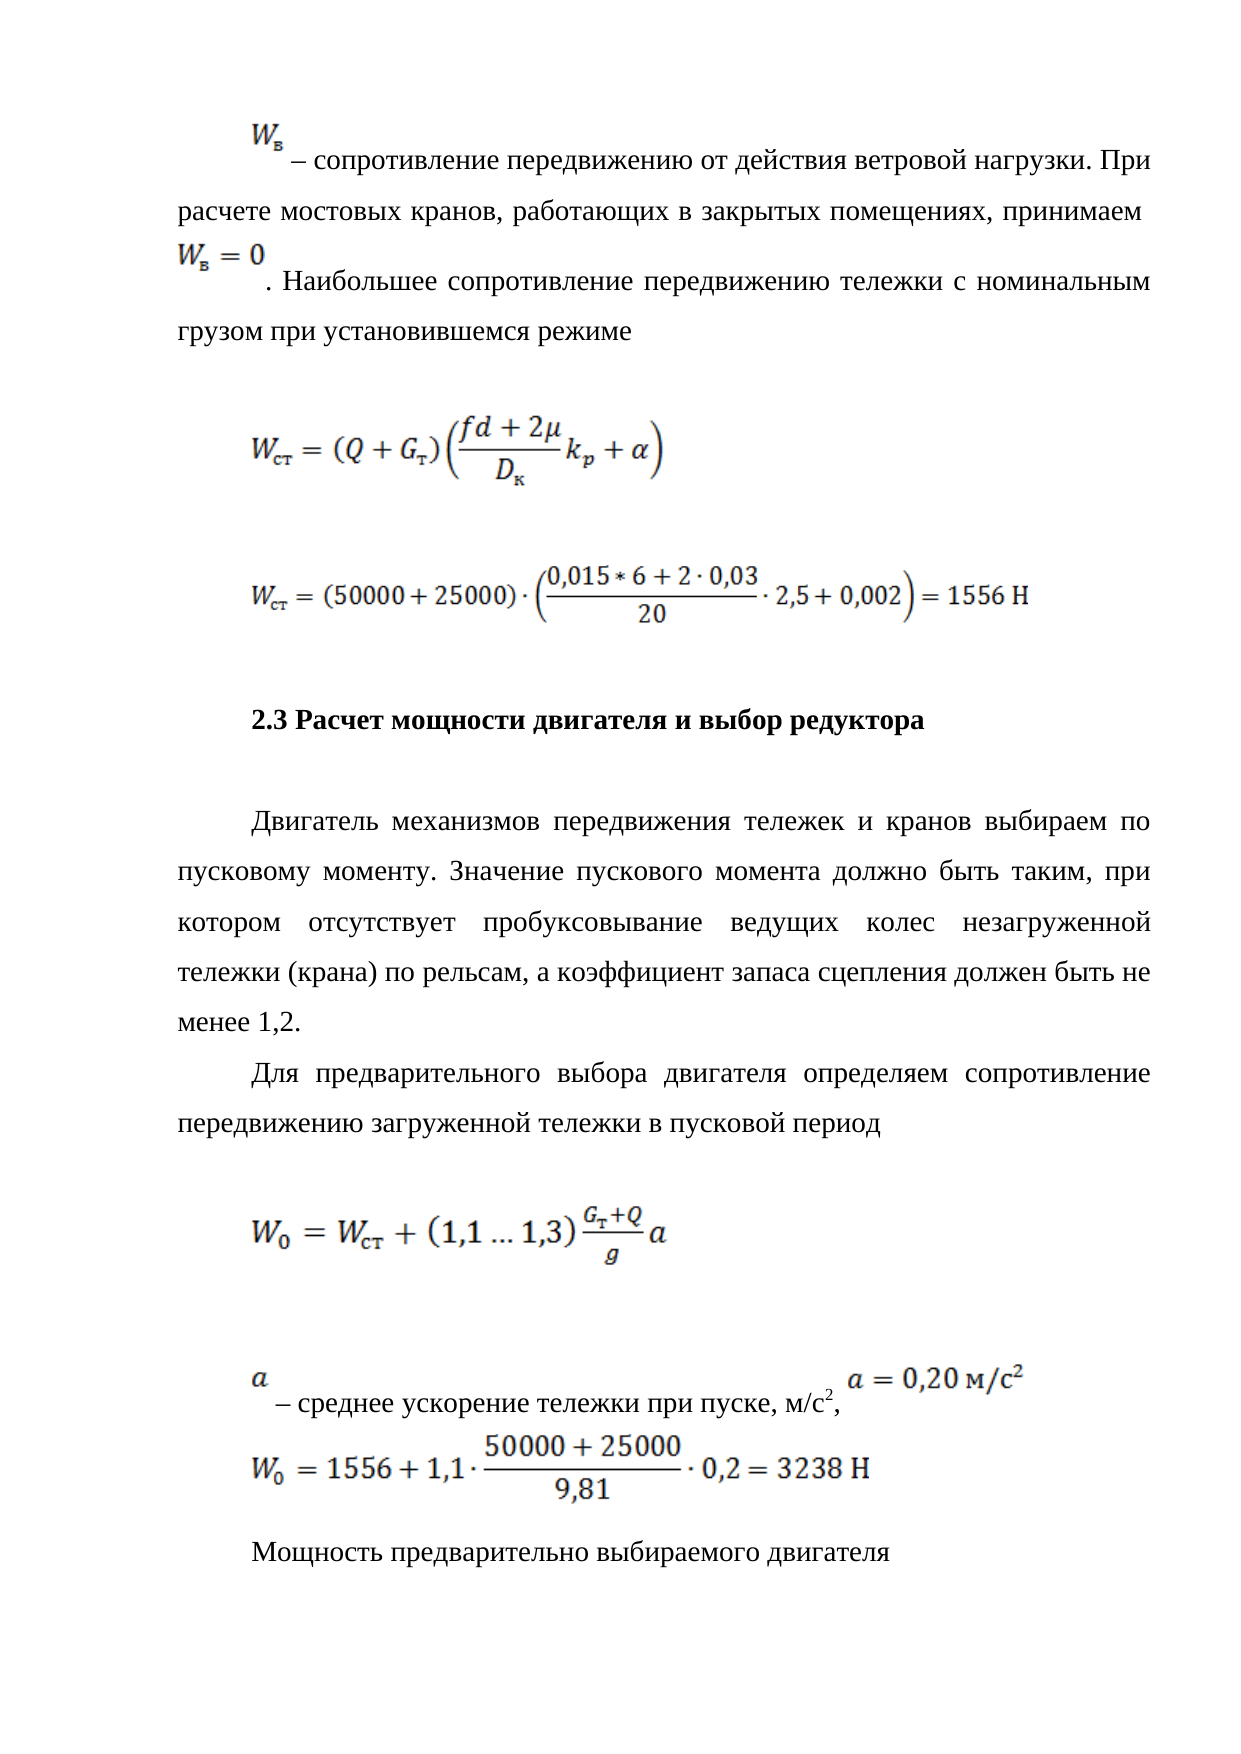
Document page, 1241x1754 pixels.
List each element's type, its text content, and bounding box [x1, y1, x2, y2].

text Для предварительного выбора двигателя определяем сопротивление передвижению загруженной тележки в пусковой период [177, 1055, 1152, 1138]
text – среднее ускорение тележки при пуске, м/с2, [177, 1360, 1152, 1418]
text 2.3 Расчет мощности двигателя и выбор редуктора [177, 702, 1152, 736]
text Мощность предварительно выбираемого двигателя [177, 1534, 1152, 1568]
picture [251, 413, 664, 503]
picture [177, 238, 265, 290]
picture [251, 1434, 869, 1523]
picture [251, 1205, 669, 1287]
picture [251, 1360, 269, 1412]
picture [847, 1360, 1025, 1412]
picture [251, 565, 1028, 641]
text Двигатель механизмов передвижения тележек и кранов выбираем по пусковому моменту. Значение пускового момента должно быть таким, при котором отсутствует пробуксовывание ведущих колес незагруженной тележки (крана) по рельсам, а коэффициент запаса сцепления должен быть не менее 1,2. [177, 803, 1152, 1038]
picture [251, 118, 284, 170]
text – сопротивление передвижению от действия ветровой нагрузки. При расчете мостовых кранов, работающих в закрытых помещениях, принимаем . Наибольшее сопротивление передвижению тележки с номинальным грузом при установившемся режиме [177, 118, 1152, 347]
